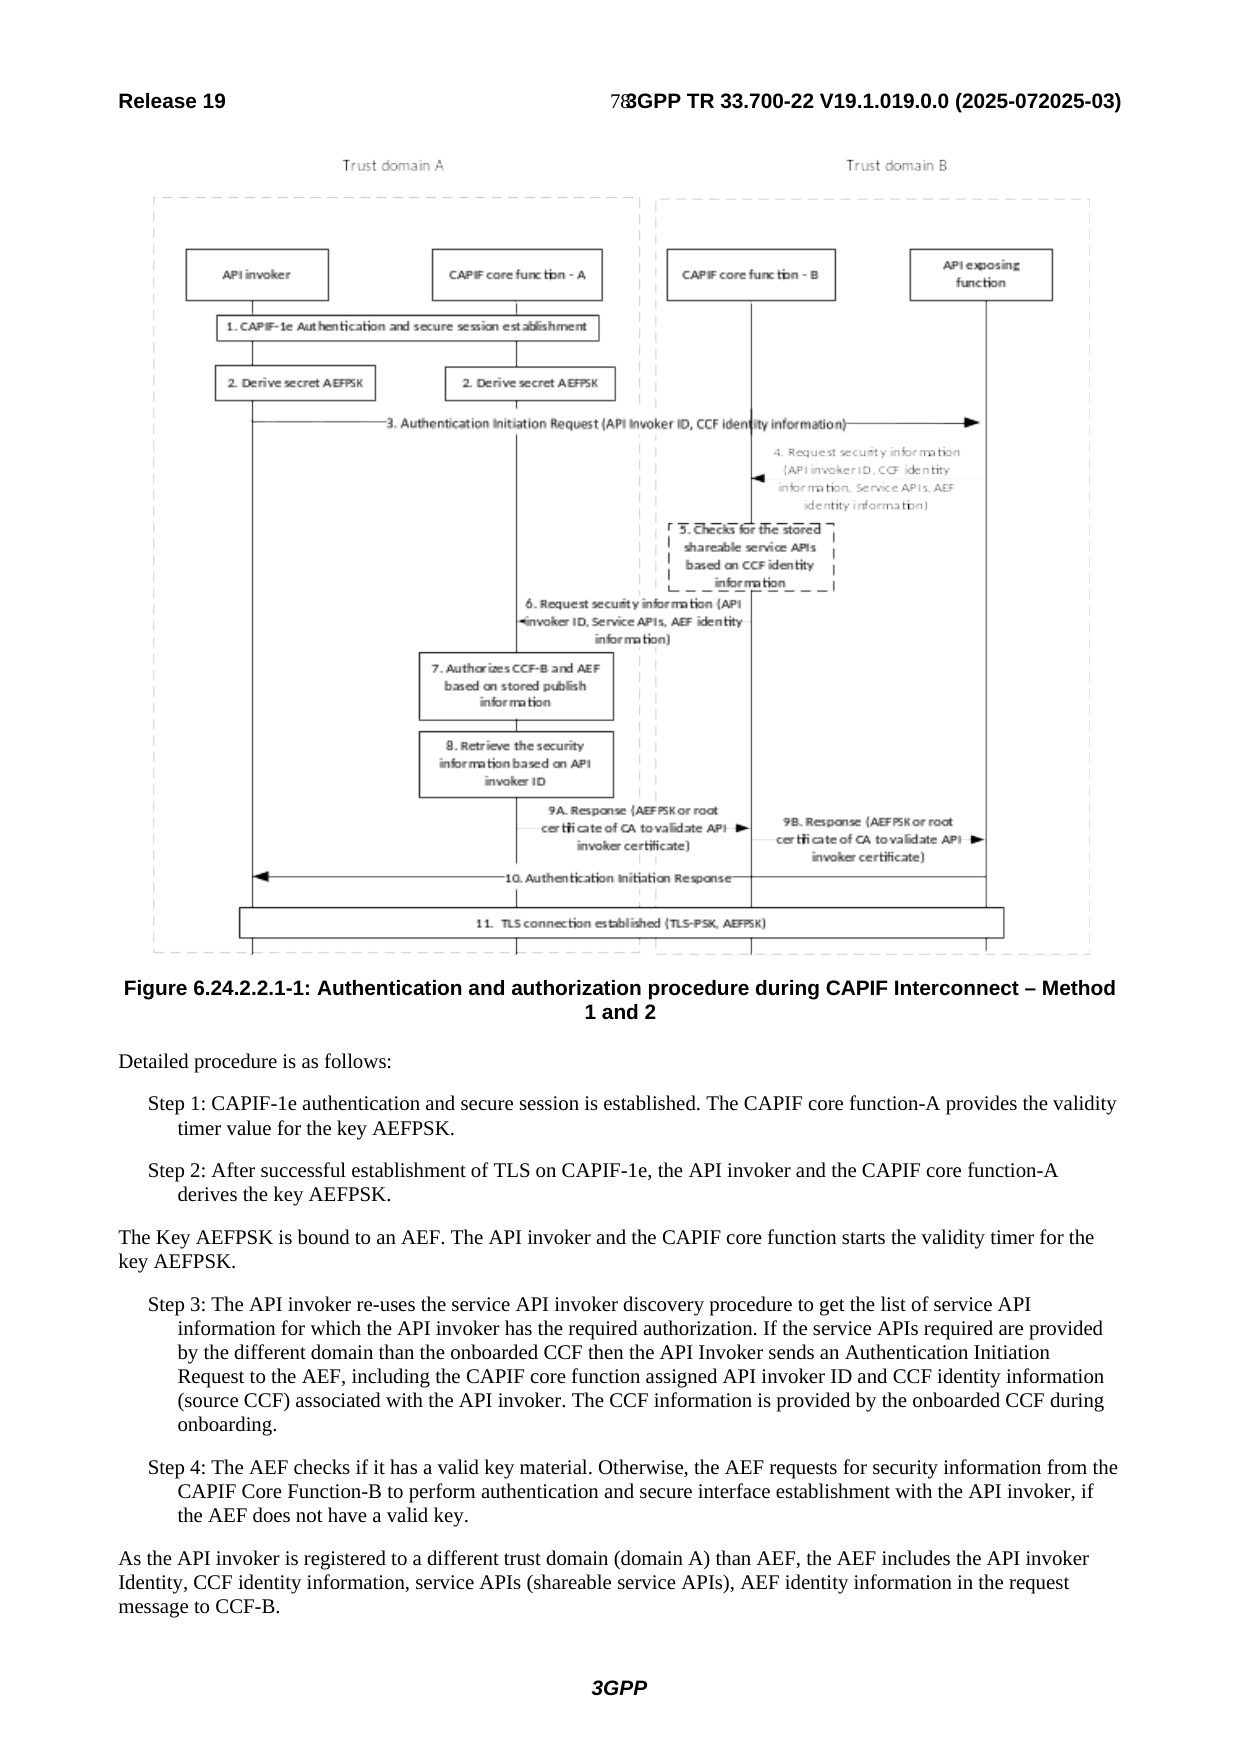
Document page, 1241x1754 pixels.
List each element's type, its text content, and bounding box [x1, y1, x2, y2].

text Detailed procedure is as follows: [118, 1048, 1122, 1073]
text Step 4: The AEF checks if it has a valid key material. Otherwise, the AEF requests for security information from the CAPIF Core Function-B to perform authentication and secure interface establishment with the API invoker, if the AEF does not have a valid key. [148, 1455, 1122, 1527]
text Step 2: After successful establishment of TLS on CAPIF-1e, the API invoker and the CAPIF core function-A derives the key AEFPSK. [148, 1158, 1122, 1206]
text Step 1: CAPIF-1e authentication and secure session is established. The CAPIF core function-A provides the validity timer value for the key AEFPSK. [148, 1091, 1122, 1139]
text As the API invoker is registered to different trust domain (domain A), the AEF includes the API invoker Identity, CCF identity information, service APIs (shareable service APIs), AEF identity information in the request message to CCF-B. [118, 1546, 1122, 1618]
text Step 3: The API invoker re-uses the service API invoker discovery procedure to get the list of service API information for which the API invoker has the required authorization. If the service APIs required are provided by the different domain than the onboarded CCF then the API Invoker sends an Authentication Initiation Request to the AEF, including the CAPIF core function assigned API invoker ID and CCF identity information (source CCF) associated with the API invoker. The CCF information is provided by the onboarded CCF during onboarding. [148, 1292, 1122, 1436]
text Figure 6.24.2.2.1-1: Authentication and authorization procedure during CAPIF Interconnect – Method 1 and 2 [118, 976, 1122, 1023]
text The Key AEFPSK is bound to an AEF. The API invoker and the CAPIF core function starts the validity timer for the key AEFPSK. [118, 1225, 1122, 1273]
